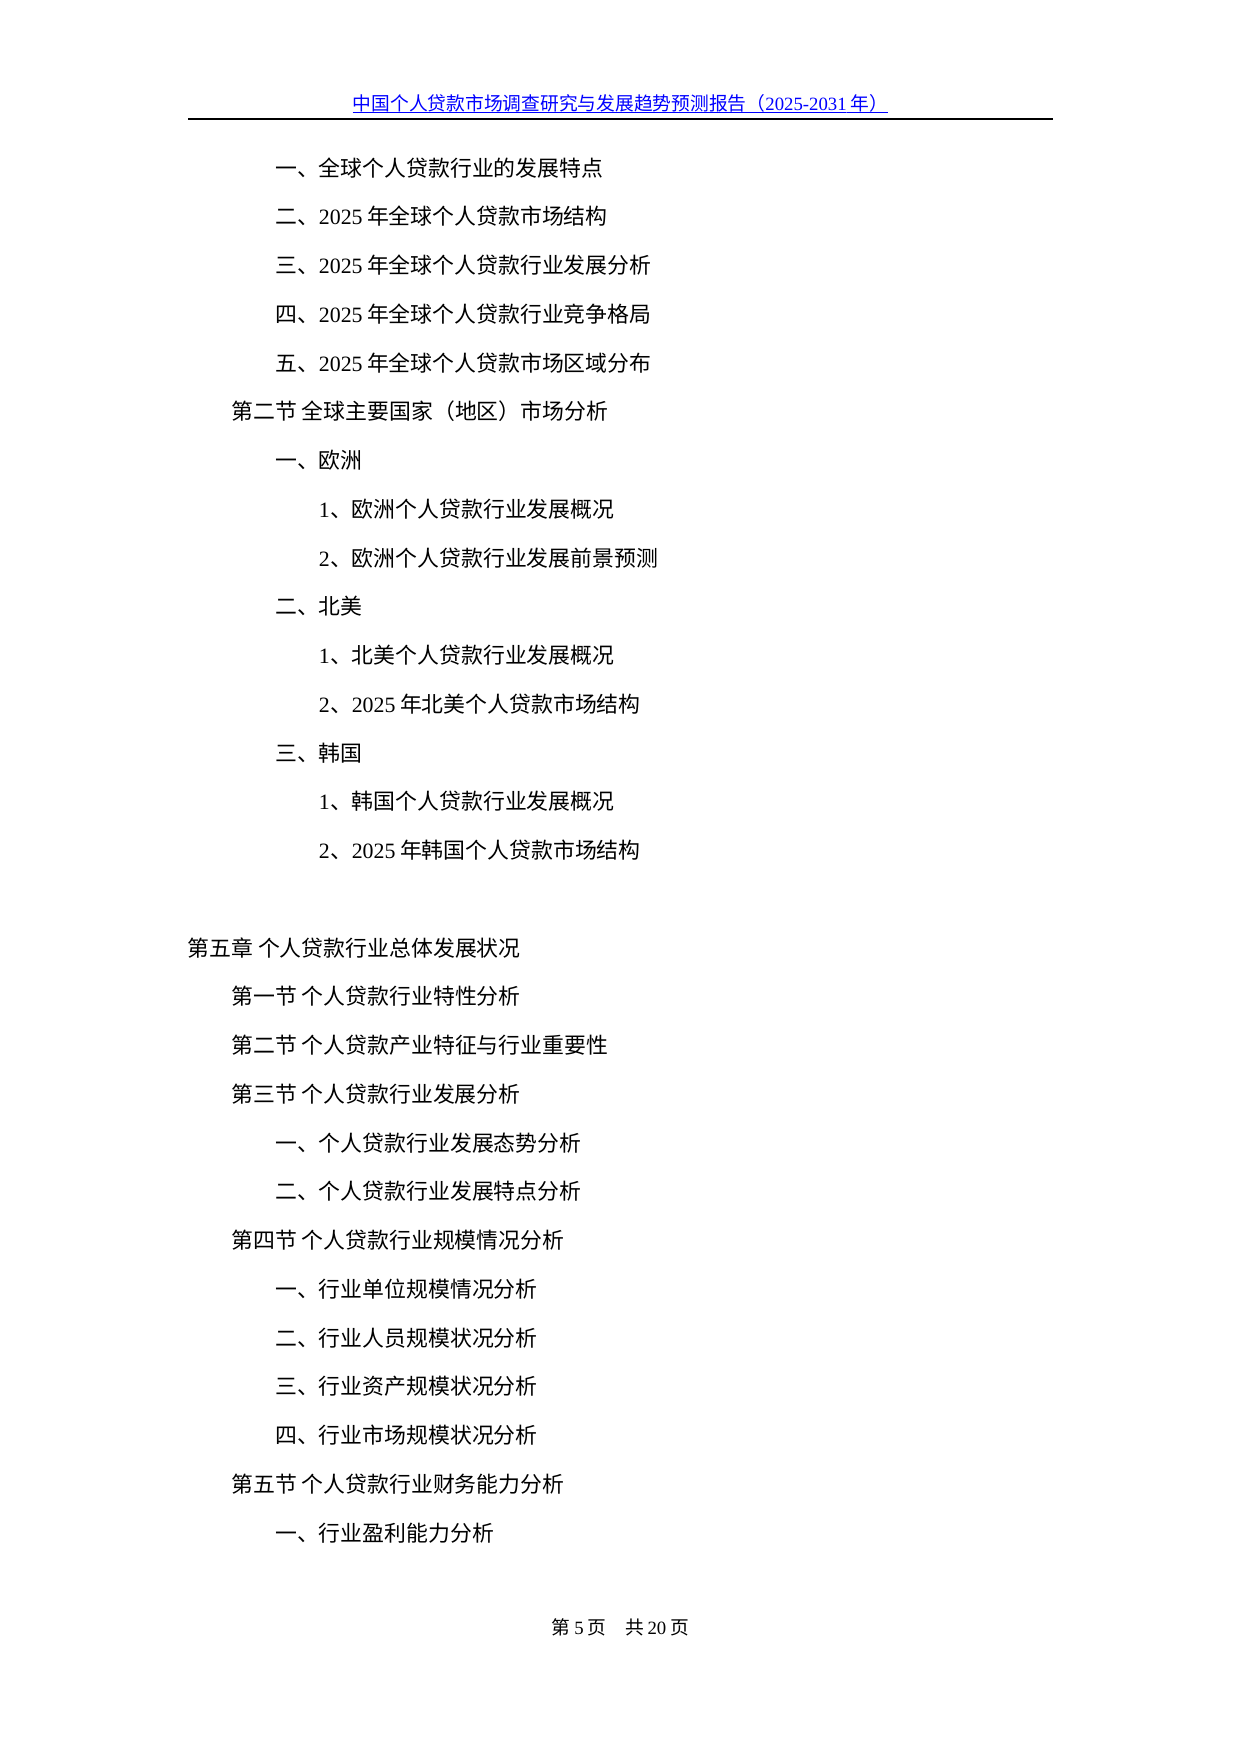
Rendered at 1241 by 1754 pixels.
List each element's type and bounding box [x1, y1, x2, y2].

text [187, 150, 1053, 1548]
